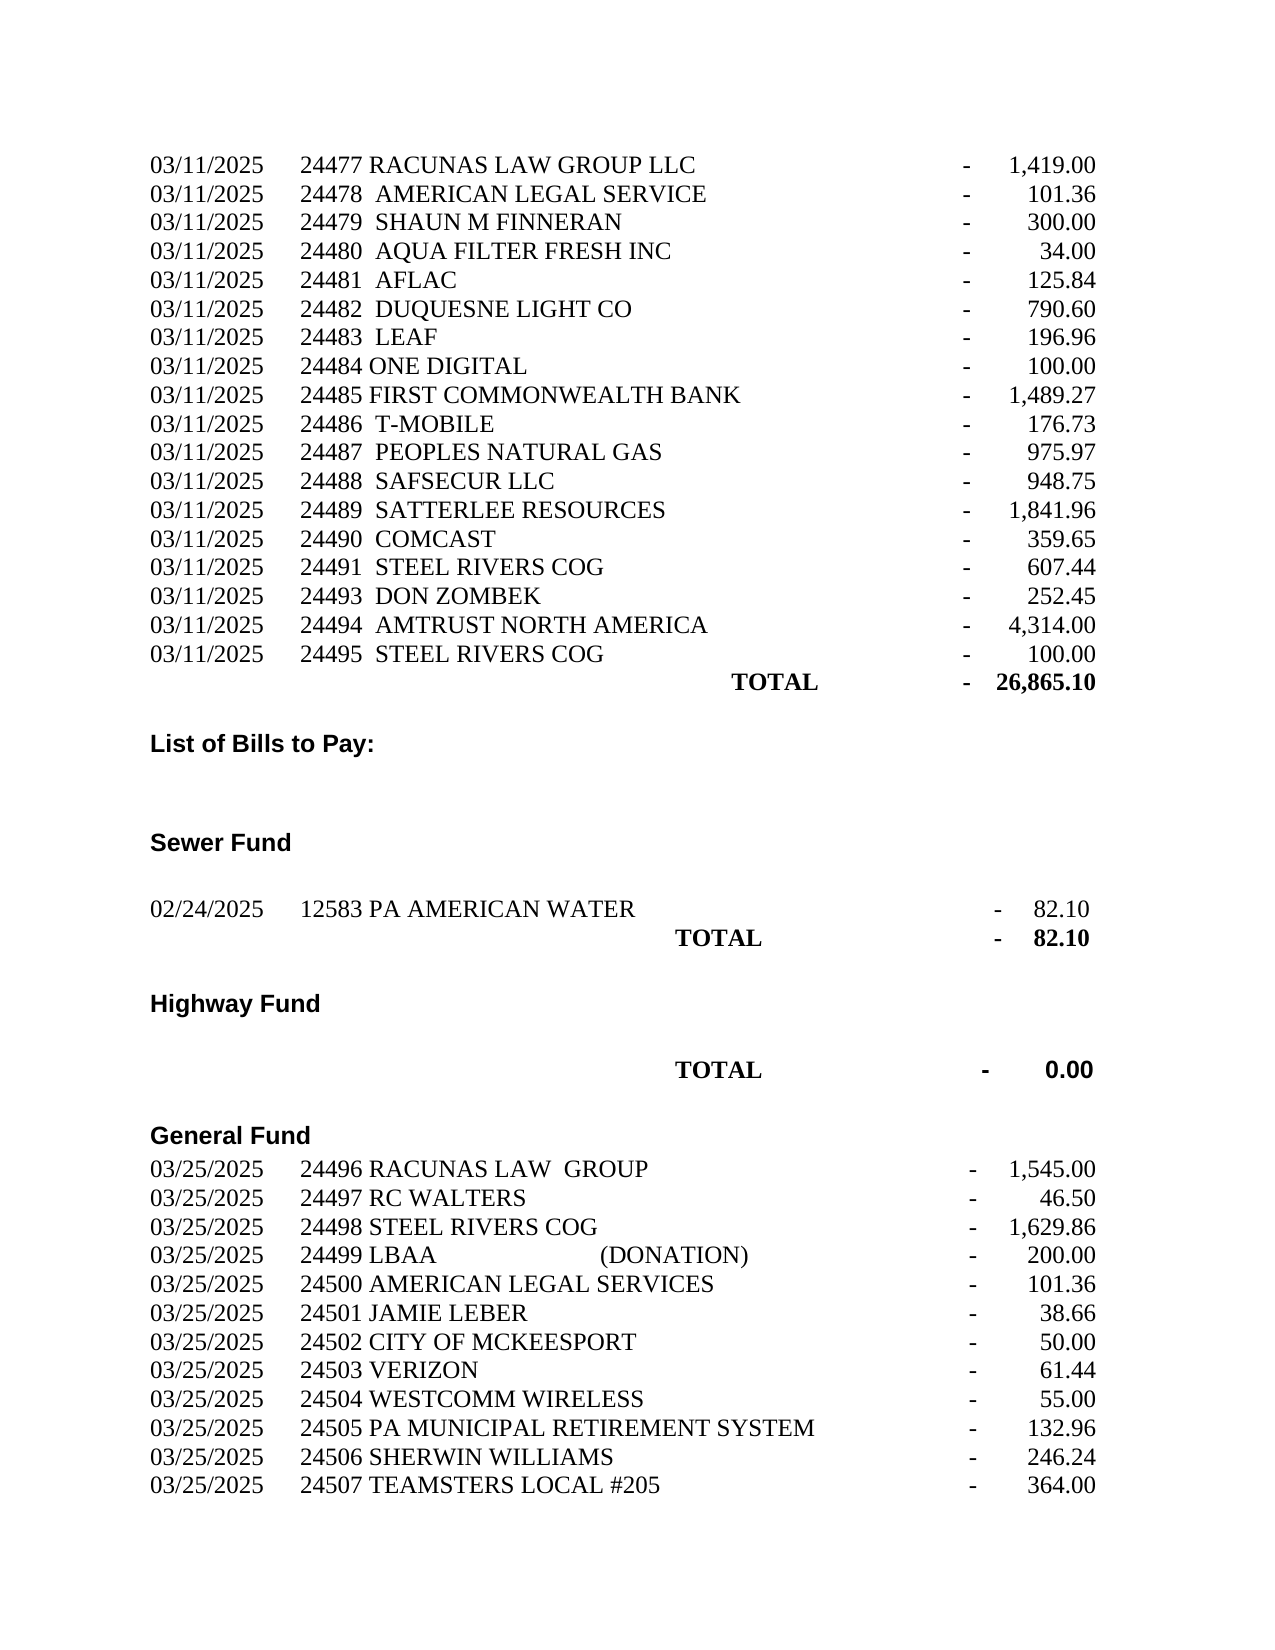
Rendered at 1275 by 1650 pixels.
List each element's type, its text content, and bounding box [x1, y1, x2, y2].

text 03/11/2025 24493 DON ZOMBEK - 252.45 [150, 581, 1125, 610]
text TOTAL - 82.10 [600, 923, 1125, 952]
text 03/25/2025 24496 RACUNAS LAW GROUP - 1,545.00 [150, 1154, 1125, 1183]
text 03/25/2025 24504 WESTCOMM WIRELESS - 55.00 [150, 1384, 1125, 1413]
text 03/25/2025 24501 JAMIE LEBER - 38.66 [150, 1298, 1125, 1327]
text 03/25/2025 24502 CITY OF MCKEESPORT - 50.00 [150, 1327, 1125, 1356]
text 03/11/2025 24488 SAFSECUR LLC - 948.75 [150, 466, 1125, 495]
text 03/25/2025 24503 VERIZON - 61.44 [150, 1356, 1125, 1384]
text 03/11/2025 24486 T-MOBILE - 176.73 [150, 409, 1125, 437]
text 03/25/2025 24498 STEEL RIVERS COG - 1,629.86 [150, 1212, 1125, 1241]
text 03/11/2025 24495 STEEL RIVERS COG - 100.00 [150, 639, 1125, 667]
text 03/11/2025 24479 SHAUN M FINNERAN - 300.00 [150, 207, 1125, 236]
text 03/11/2025 24491 STEEL RIVERS COG - 607.44 [150, 552, 1125, 581]
text List of Bills to Pay: [150, 729, 1125, 758]
text 03/11/2025 24494 AMTRUST NORTH AMERICA - 4,314.00 [150, 610, 1125, 639]
text 03/11/2025 24483 LEAF - 196.96 [150, 322, 1125, 351]
text 02/24/2025 12583 PA AMERICAN WATER - 82.10 [150, 894, 1125, 923]
text 03/25/2025 24506 SHERWIN WILLIAMS - 246.24 [150, 1442, 1125, 1471]
text 03/11/2025 24487 PEOPLES NATURAL GAS - 975.97 [150, 437, 1125, 466]
text TOTAL - 26,865.10 [600, 667, 1125, 696]
text General Fund [150, 1121, 1125, 1150]
text 03/11/2025 24482 DUQUESNE LIGHT CO - 790.60 [150, 294, 1125, 322]
text 03/25/2025 24507 TEAMSTERS LOCAL #205 - 364.00 [150, 1471, 1125, 1499]
text 03/11/2025 24477 RACUNAS LAW GROUP LLC - 1,419.00 [150, 150, 1125, 179]
text 03/11/2025 24481 AFLAC - 125.84 [150, 265, 1125, 294]
text 03/25/2025 24500 AMERICAN LEGAL SERVICES - 101.36 [150, 1269, 1125, 1298]
text 03/11/2025 24484 ONE DIGITAL - 100.00 [150, 351, 1125, 380]
text 03/11/2025 24490 COMCAST - 359.65 [150, 524, 1125, 552]
text 03/25/2025 24505 PA MUNICIPAL RETIREMENT SYSTEM - 132.96 [150, 1413, 1125, 1442]
text 03/25/2025 24497 RC WALTERS - 46.50 [150, 1183, 1125, 1212]
text Highway Fund [150, 989, 1125, 1018]
text 03/11/2025 24489 SATTERLEE RESOURCES - 1,841.96 [150, 495, 1125, 524]
text Sewer Fund [150, 828, 1125, 857]
text 03/11/2025 24478 AMERICAN LEGAL SERVICE - 101.36 [150, 179, 1125, 207]
text TOTAL - 0.00 [150, 1055, 1125, 1117]
text 03/11/2025 24485 FIRST COMMONWEALTH BANK - 1,489.27 [150, 380, 1125, 409]
text 03/11/2025 24480 AQUA FILTER FRESH INC - 34.00 [150, 236, 1125, 265]
text 03/25/2025 24499 LBAA (DONATION) - 200.00 [150, 1241, 1125, 1269]
